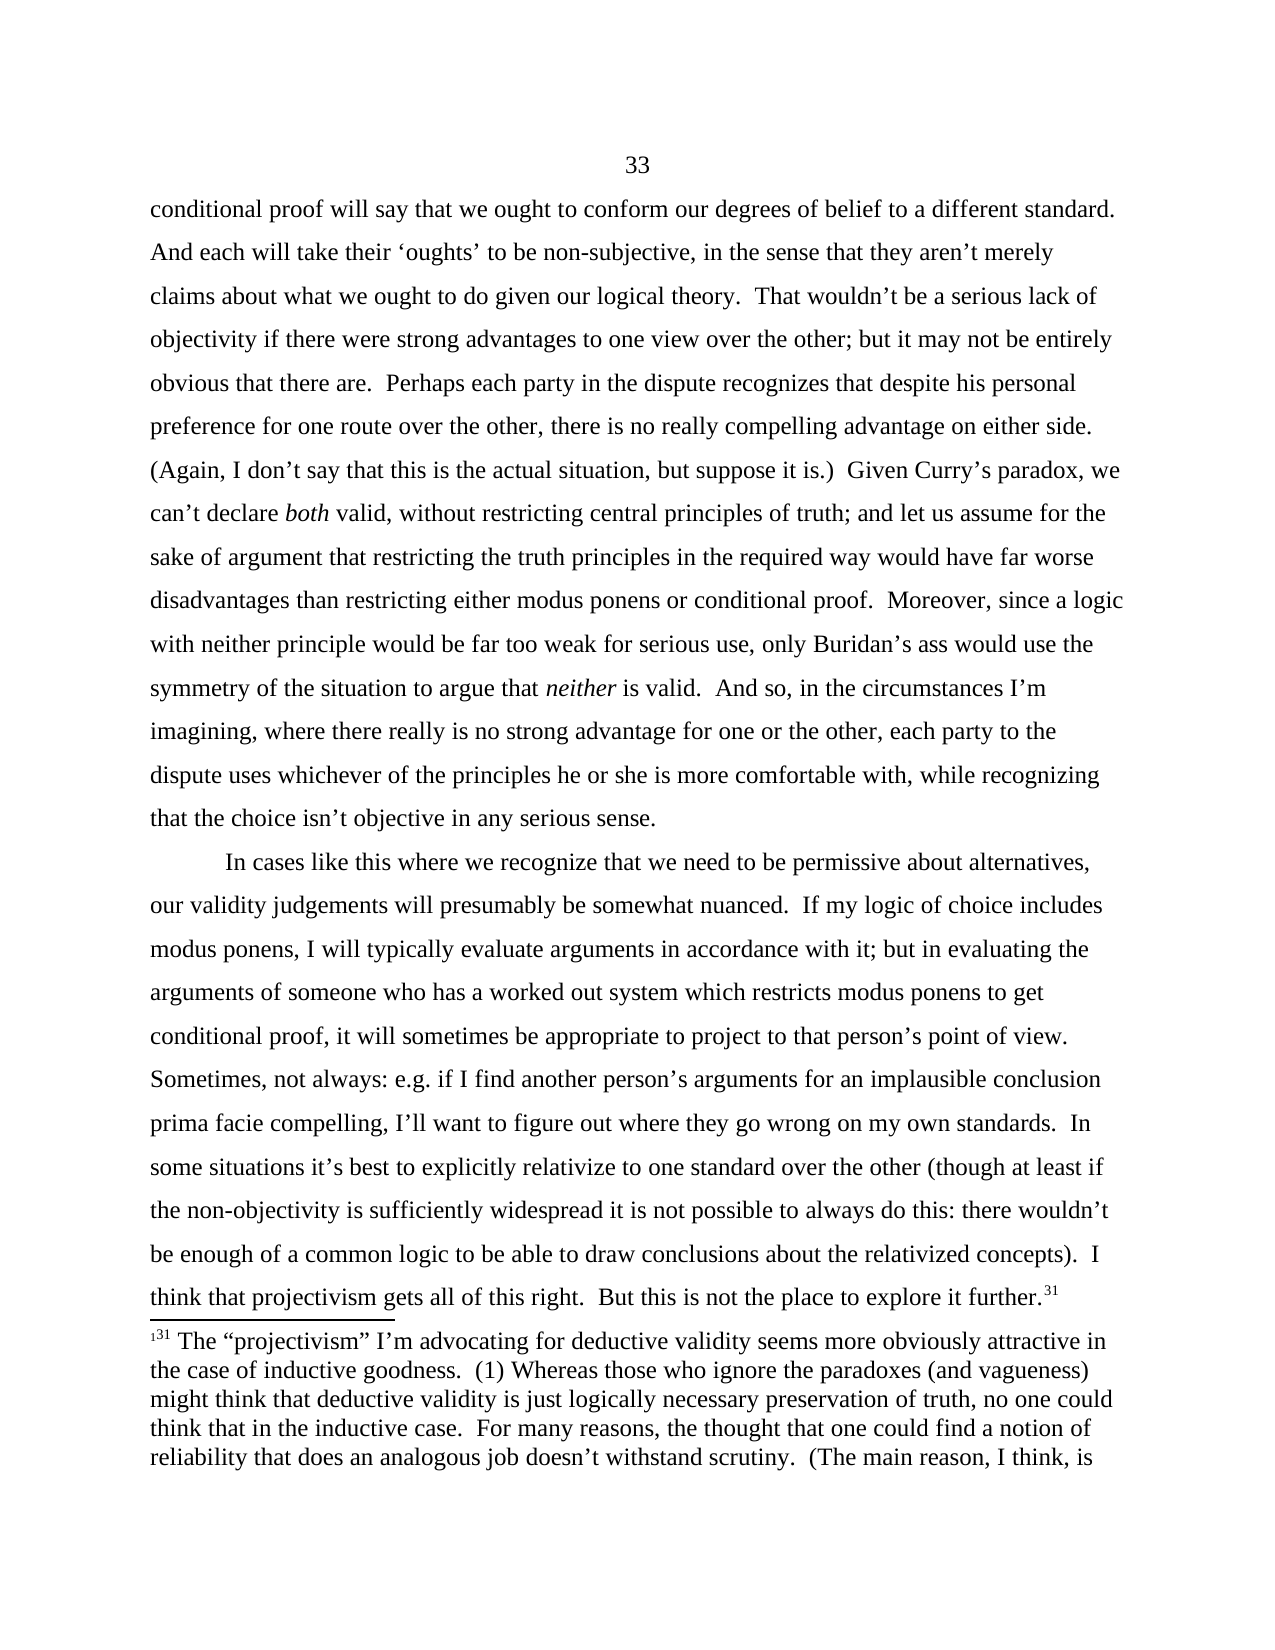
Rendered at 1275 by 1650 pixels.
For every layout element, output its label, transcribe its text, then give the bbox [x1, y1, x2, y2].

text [150, 150, 1125, 832]
text In cases like this where we recognize that we need to be permissive about alternatives, our validity judgements will presumably be somewhat nuanced. If my logic of choice includes modus ponens, I will typically evaluate arguments in accordance with it; but in evaluating the arguments of someone who has a worked out system which restricts modus ponens to get conditional proof, it will sometimes be appropriate to project to that person’s point of view. Sometimes, not always: e.g. if I find another person’s arguments for an implausible conclusion prima facie compelling, I’ll want to figure out where they go wrong on my own standards. In some situations it’s best to explicitly relativize to one standard over the other (though at least if the non-objectivity is sufficiently widespread it is not possible to always do this: there wouldn’t be enough of a common logic to be able to draw conclusions about the relativized concepts). I think that projectivism gets all of this right. But this is not the place to explore it further.31 [150, 847, 1125, 1311]
